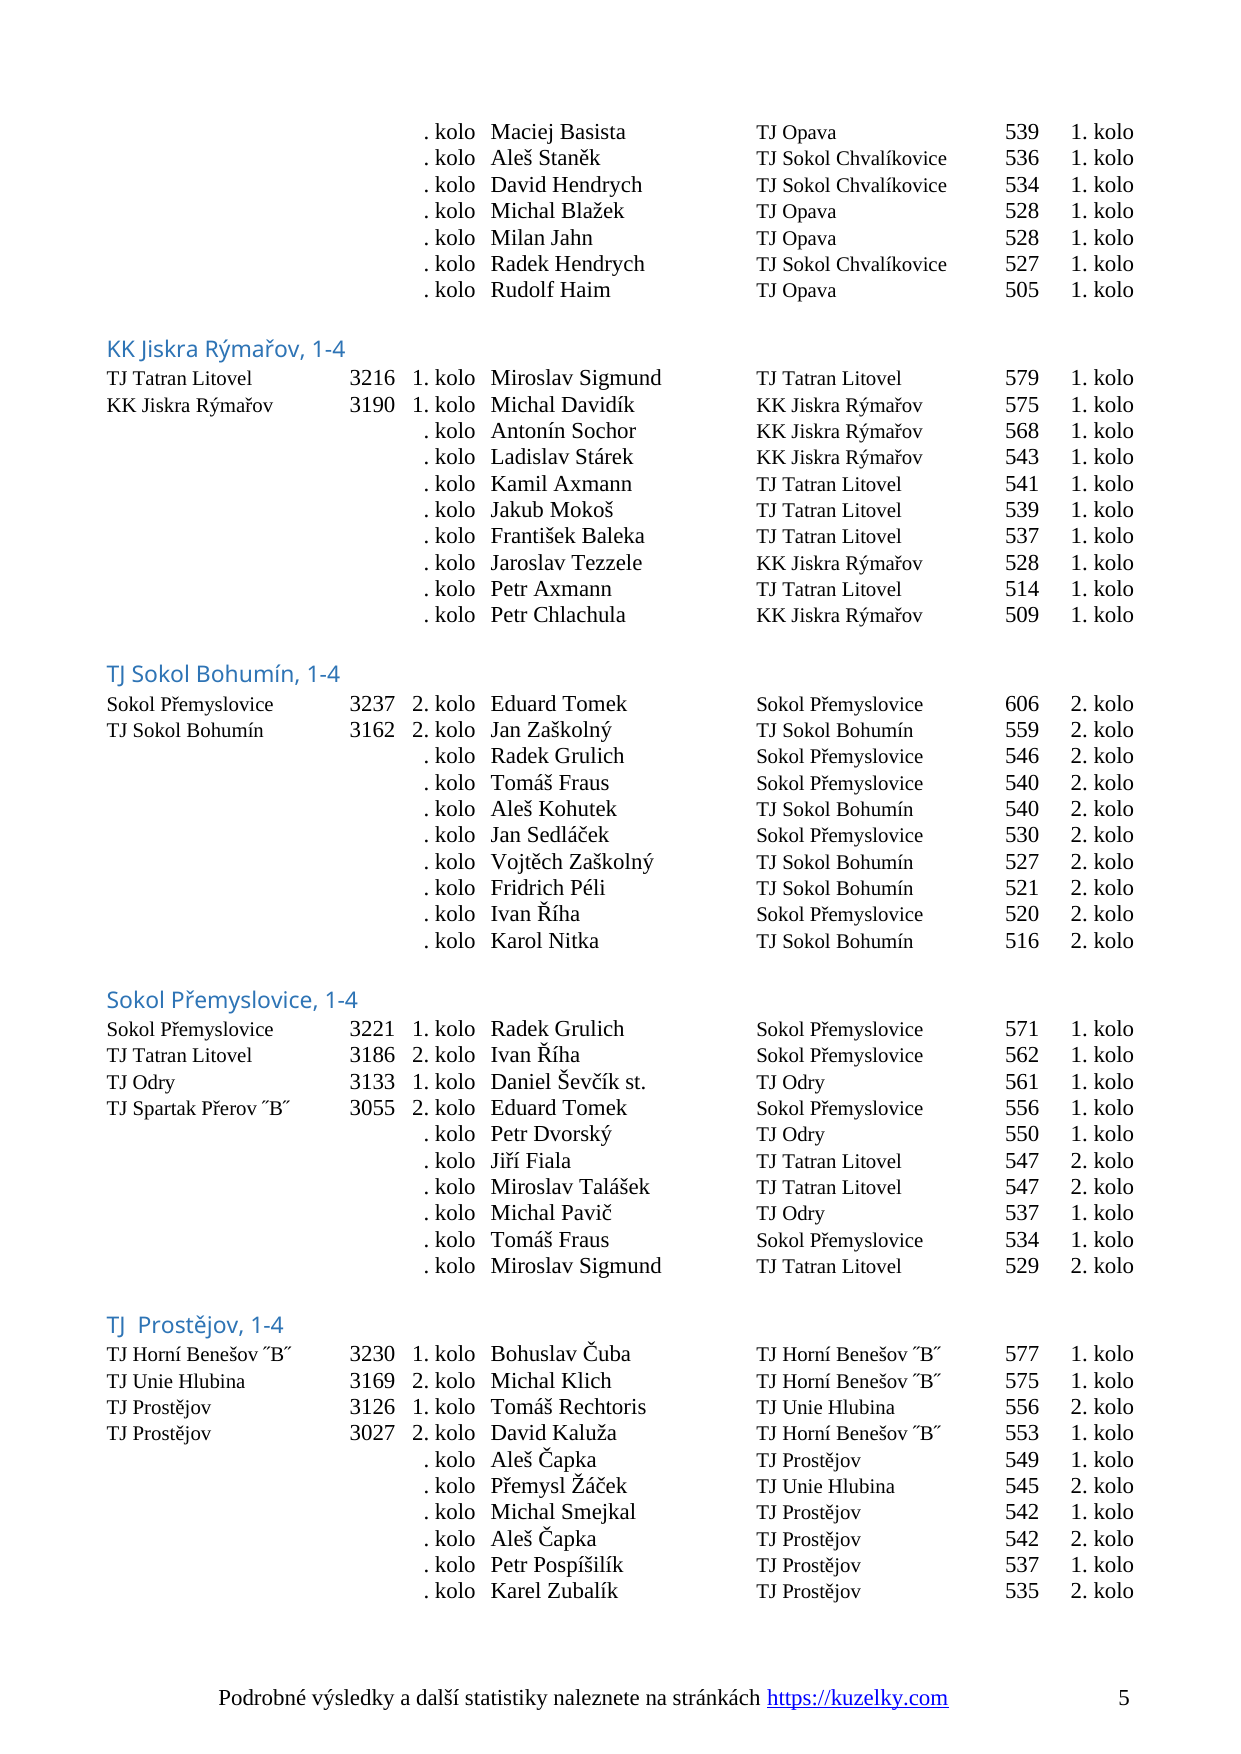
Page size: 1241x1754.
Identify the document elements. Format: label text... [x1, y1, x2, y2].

text . kolo Aleš Čapka TJ Prostějov 542 2. kolo [106, 1525, 1134, 1551]
text TJ Tatran Litovel 3216 1. kolo Miroslav Sigmund TJ Tatran Litovel 579 1. kolo [106, 364, 1134, 391]
text . kolo Michal Smejkal TJ Prostějov 542 1. kolo [106, 1498, 1134, 1525]
text . kolo Ladislav Stárek KK Jiskra Rýmařov 543 1. kolo [106, 443, 1134, 470]
text Sokol Přemyslovice 3221 1. kolo Radek Grulich Sokol Přemyslovice 571 1. kolo [106, 1015, 1134, 1041]
text Sokol Přemyslovice 3237 2. kolo Eduard Tomek Sokol Přemyslovice 606 2. kolo [106, 690, 1134, 716]
text . kolo Petr Axmann TJ Tatran Litovel 514 1. kolo [106, 575, 1134, 602]
text . kolo Aleš Staněk TJ Sokol Chvalíkovice 536 1. kolo [106, 144, 1134, 171]
text . kolo Maciej Basista TJ Opava 539 1. kolo [106, 118, 1134, 144]
text . kolo Miroslav Talášek TJ Tatran Litovel 547 2. kolo [106, 1173, 1134, 1199]
text . kolo Radek Hendrych TJ Sokol Chvalíkovice 527 1. kolo [106, 250, 1134, 276]
text TJ Sokol Bohumín 3162 2. kolo Jan Zaškolný TJ Sokol Bohumín 559 2. kolo [106, 716, 1134, 742]
text . kolo Jakub Mokoš TJ Tatran Litovel 539 1. kolo [106, 496, 1134, 522]
text TJ Spartak Přerov ˝B˝ 3055 2. kolo Eduard Tomek Sokol Přemyslovice 556 1. kolo [106, 1094, 1134, 1120]
text KK Jiskra Rýmařov 3190 1. kolo Michal Davidík KK Jiskra Rýmařov 575 1. kolo [106, 391, 1134, 417]
subtitle KK Jiskra Rýmařov, 1-4 [106, 333, 1134, 364]
text . kolo Michal Pavič TJ Odry 537 1. kolo [106, 1199, 1134, 1226]
text . kolo Petr Pospíšilík TJ Prostějov 537 1. kolo [106, 1551, 1134, 1577]
text . kolo Fridrich Péli TJ Sokol Bohumín 521 2. kolo [106, 874, 1134, 901]
text . kolo Radek Grulich Sokol Přemyslovice 546 2. kolo [106, 742, 1134, 769]
text . kolo Michal Blažek TJ Opava 528 1. kolo [106, 197, 1134, 223]
text . kolo Rudolf Haim TJ Opava 505 1. kolo [106, 276, 1134, 303]
text TJ Tatran Litovel 3186 2. kolo Ivan Říha Sokol Přemyslovice 562 1. kolo [106, 1041, 1134, 1068]
text . kolo Tomáš Fraus Sokol Přemyslovice 534 1. kolo [106, 1226, 1134, 1252]
text . kolo David Hendrych TJ Sokol Chvalíkovice 534 1. kolo [106, 171, 1134, 197]
text . kolo Tomáš Fraus Sokol Přemyslovice 540 2. kolo [106, 769, 1134, 795]
text TJ Unie Hlubina 3169 2. kolo Michal Klich TJ Horní Benešov ˝B˝ 575 1. kolo [106, 1367, 1134, 1393]
text . kolo Karel Zubalík TJ Prostějov 535 2. kolo [106, 1577, 1134, 1604]
text . kolo Karol Nitka TJ Sokol Bohumín 516 2. kolo [106, 927, 1134, 953]
text . kolo Vojtěch Zaškolný TJ Sokol Bohumín 527 2. kolo [106, 848, 1134, 874]
text . kolo Aleš Kohutek TJ Sokol Bohumín 540 2. kolo [106, 795, 1134, 821]
text . kolo Aleš Čapka TJ Prostějov 549 1. kolo [106, 1446, 1134, 1472]
text . kolo Jan Sedláček Sokol Přemyslovice 530 2. kolo [106, 821, 1134, 848]
text . kolo Kamil Axmann TJ Tatran Litovel 541 1. kolo [106, 470, 1134, 496]
text TJ Odry 3133 1. kolo Daniel Ševčík st. TJ Odry 561 1. kolo [106, 1068, 1134, 1094]
text . kolo Milan Jahn TJ Opava 528 1. kolo [106, 223, 1134, 250]
text . kolo František Baleka TJ Tatran Litovel 537 1. kolo [106, 522, 1134, 549]
text TJ Horní Benešov ˝B˝ 3230 1. kolo Bohuslav Čuba TJ Horní Benešov ˝B˝ 577 1. kolo [106, 1340, 1134, 1367]
text . kolo Miroslav Sigmund TJ Tatran Litovel 529 2. kolo [106, 1252, 1134, 1278]
subtitle Sokol Přemyslovice, 1-4 [106, 984, 1134, 1015]
text TJ Prostějov 3027 2. kolo David Kaluža TJ Horní Benešov ˝B˝ 553 1. kolo [106, 1419, 1134, 1446]
subtitle TJ Prostějov, 1-4 [106, 1309, 1134, 1340]
text . kolo Ivan Říha Sokol Přemyslovice 520 2. kolo [106, 901, 1134, 927]
text . kolo Antonín Sochor KK Jiskra Rýmařov 568 1. kolo [106, 417, 1134, 443]
subtitle TJ Sokol Bohumín, 1-4 [106, 658, 1134, 690]
text TJ Prostějov 3126 1. kolo Tomáš Rechtoris TJ Unie Hlubina 556 2. kolo [106, 1393, 1134, 1419]
text . kolo Jaroslav Tezzele KK Jiskra Rýmařov 528 1. kolo [106, 549, 1134, 575]
text . kolo Jiří Fiala TJ Tatran Litovel 547 2. kolo [106, 1147, 1134, 1173]
text . kolo Petr Dvorský TJ Odry 550 1. kolo [106, 1120, 1134, 1147]
text . kolo Petr Chlachula KK Jiskra Rýmařov 509 1. kolo [106, 602, 1134, 628]
text . kolo Přemysl Žáček TJ Unie Hlubina 545 2. kolo [106, 1472, 1134, 1498]
